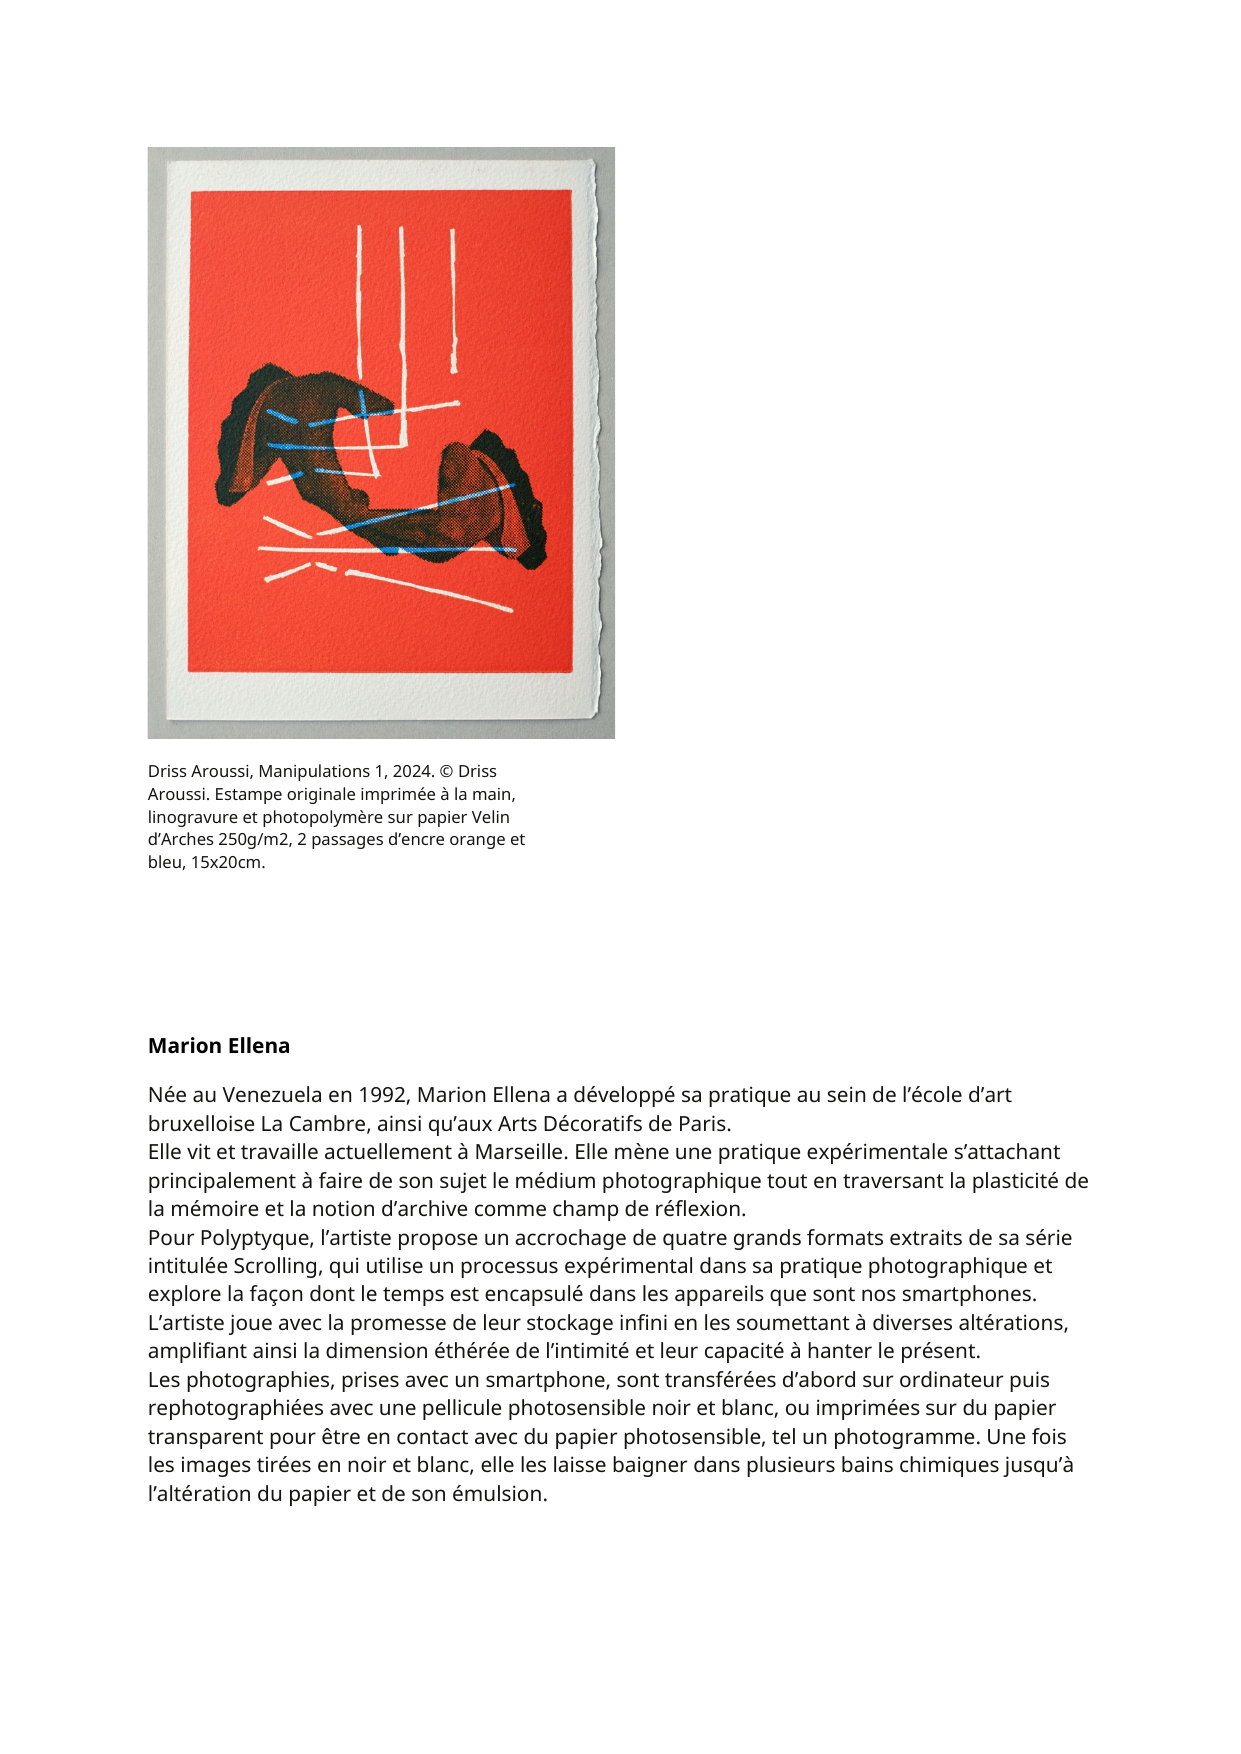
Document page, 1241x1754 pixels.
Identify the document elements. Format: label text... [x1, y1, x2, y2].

text Aroussi. Estampe originale imprimée à la main, [148, 783, 1093, 805]
text Driss Aroussi, Manipulations 1, 2024. © Driss [148, 760, 1093, 783]
text Les photographies, prises avec un smartphone, sont transférées d’abord sur ordinateur puis rephotographiées avec une pellicule photosensible noir et blanc, ou imprimées sur du papier transparent pour être en contact avec du papier photosensible, tel un photogramme. Une fois les images tirées en noir et blanc, elle les laisse baigner dans plusieurs bains chimiques jusqu’à l’altération du papier et de son émulsion. [148, 1365, 1093, 1507]
text Elle vit et travaille actuellement à Marseille. Elle mène une pratique expérimentale s’attachant principalement à faire de son sujet le médium photographique tout en traversant la plasticité de la mémoire et la notion d’archive comme champ de réflexion. [148, 1137, 1093, 1223]
text Née au Venezuela en 1992, Marion Ellena a développé sa pratique au sein de l’école d’art bruxelloise La Cambre, ainsi qu’aux Arts Décoratifs de Paris. [148, 1081, 1093, 1137]
text bleu, 15x20cm. [148, 851, 1093, 873]
text Pour Polyptyque, l’artiste propose un accrochage de quatre grands formats extraits de sa série intitulée Scrolling, qui utilise un processus expérimental dans sa pratique photographique et explore la façon dont le temps est encapsulé dans les appareils que sont nos smartphones. L’artiste joue avec la promesse de leur stockage infini en les soumettant à diverses altérations, amplifiant ainsi la dimension éthérée de l’intimité et leur capacité à hanter le présent. [148, 1223, 1093, 1365]
text linogravure et photopolymère sur papier Velin [148, 805, 1093, 828]
text Marion Ellena [148, 1031, 1093, 1060]
picture [147, 147, 616, 739]
text d’Arches 250g/m2, 2 passages d’encre orange et [148, 828, 1093, 851]
